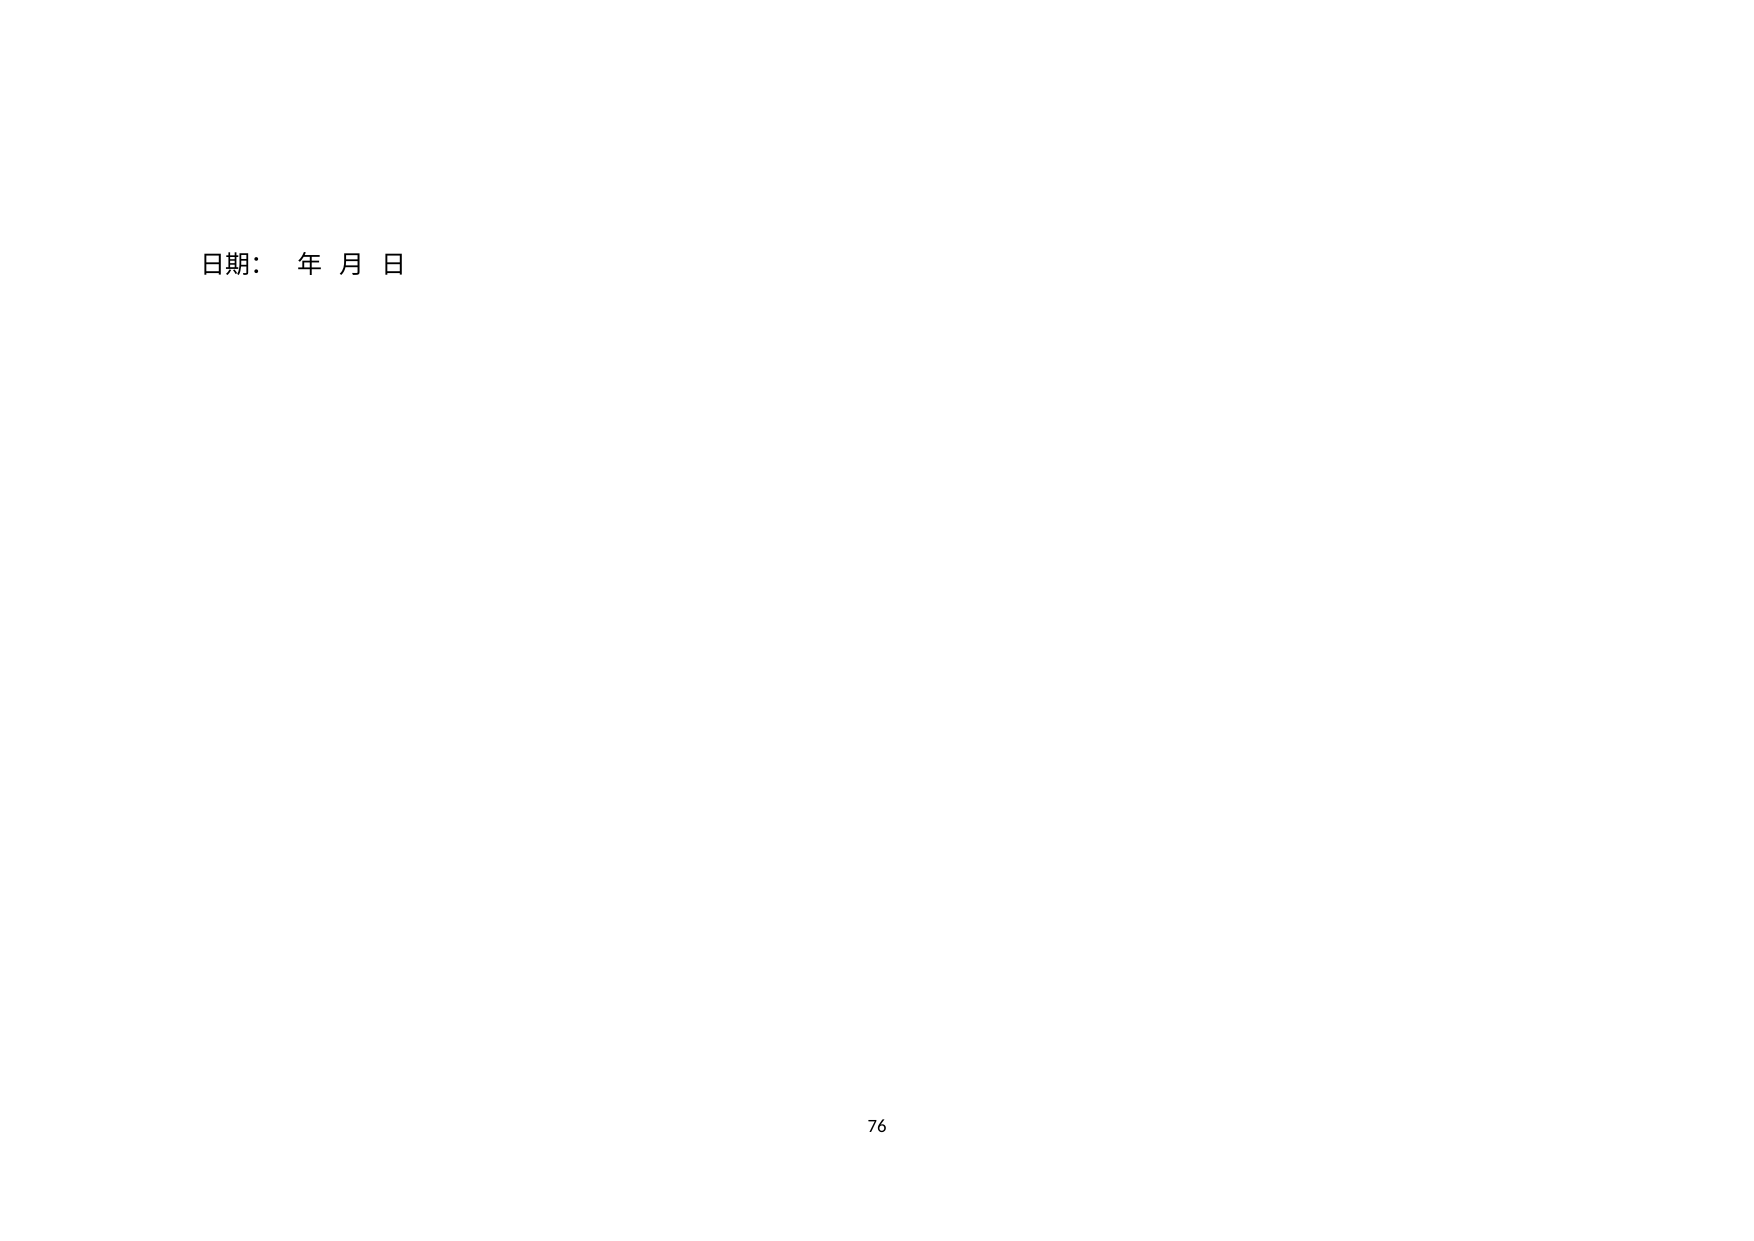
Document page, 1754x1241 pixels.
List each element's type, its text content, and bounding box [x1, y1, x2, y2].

text 日期： 年 月 日 [150, 244, 1604, 280]
